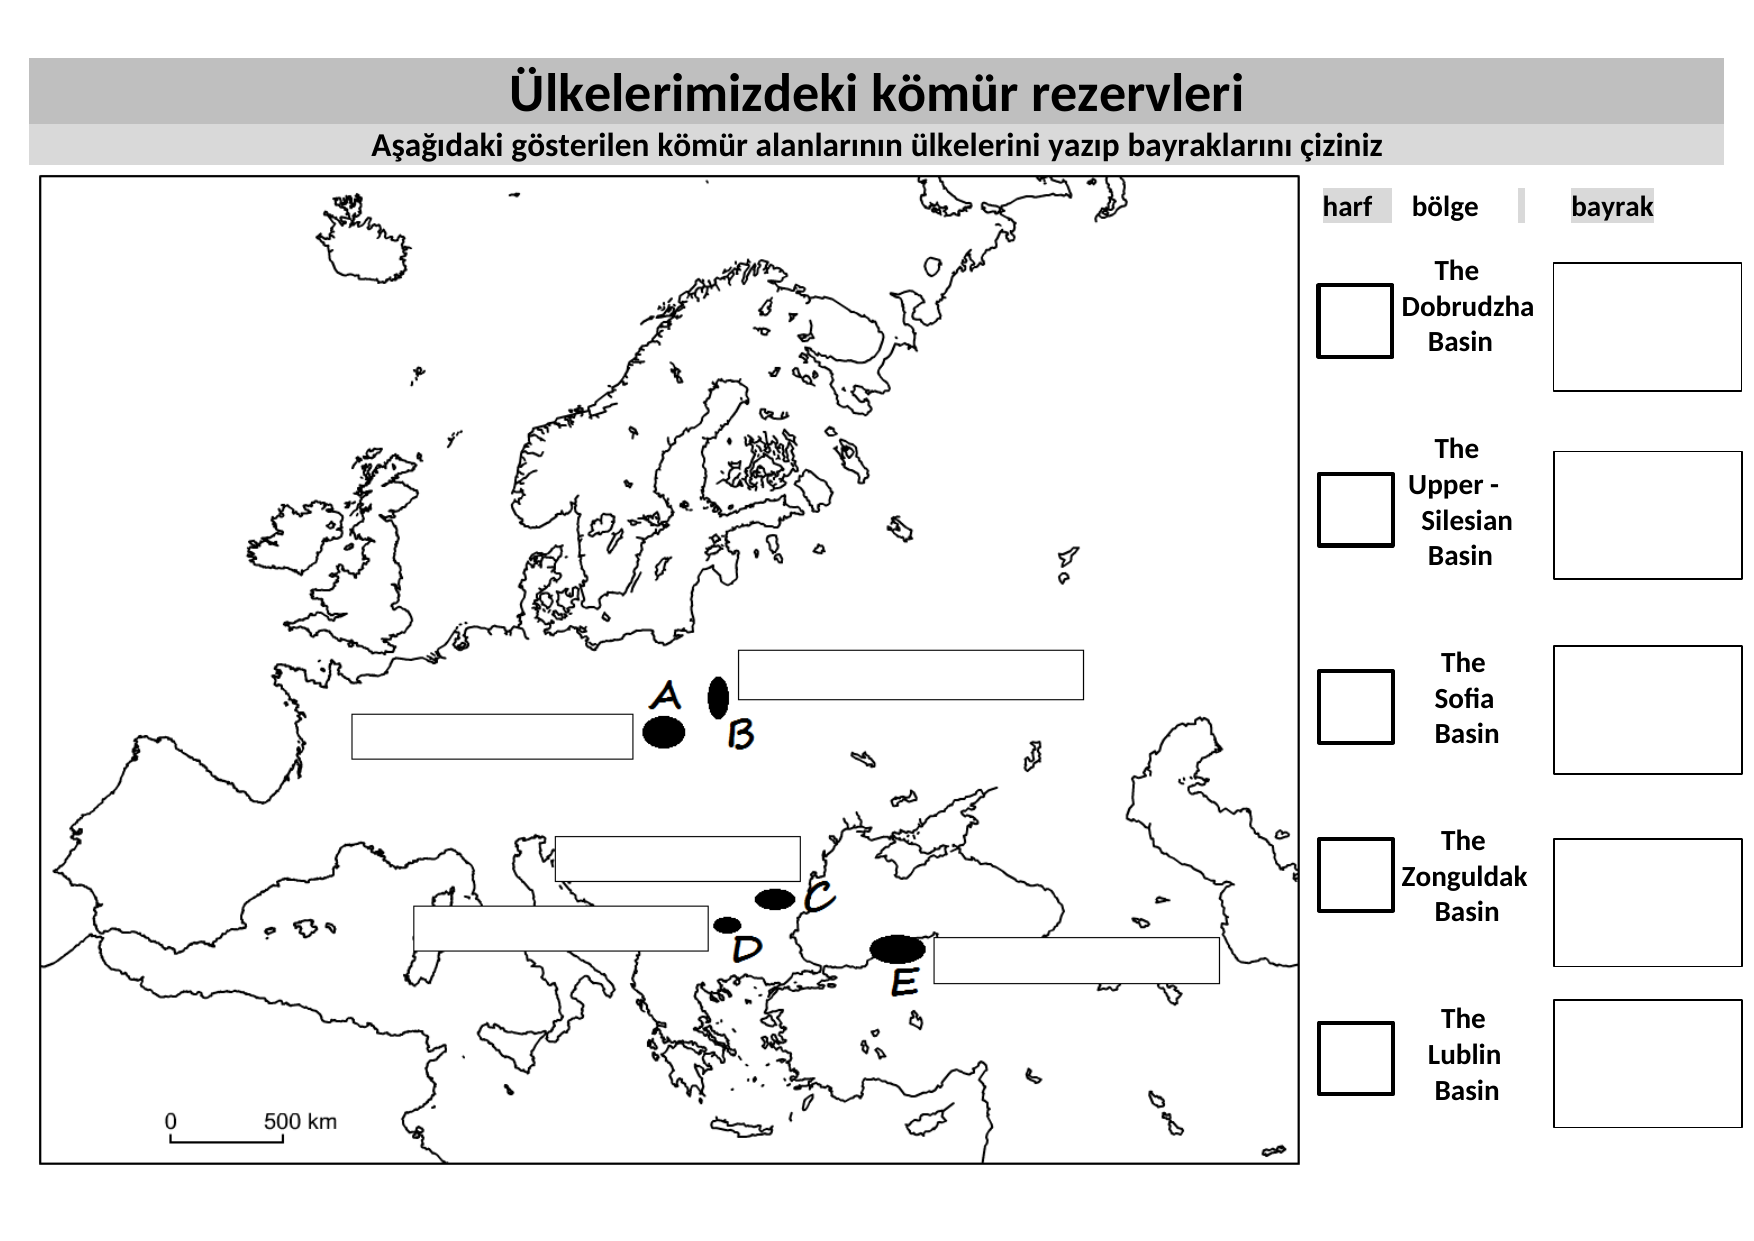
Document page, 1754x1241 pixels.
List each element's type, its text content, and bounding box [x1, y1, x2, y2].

text Ülkelerimizdeki kömür rezervleri [29, 58, 1724, 124]
picture [29, 165, 1310, 1175]
text Aşağıdaki gösterilen kömür alanlarının ülkelerini yazıp bayraklarını çiziniz [29, 124, 1724, 165]
